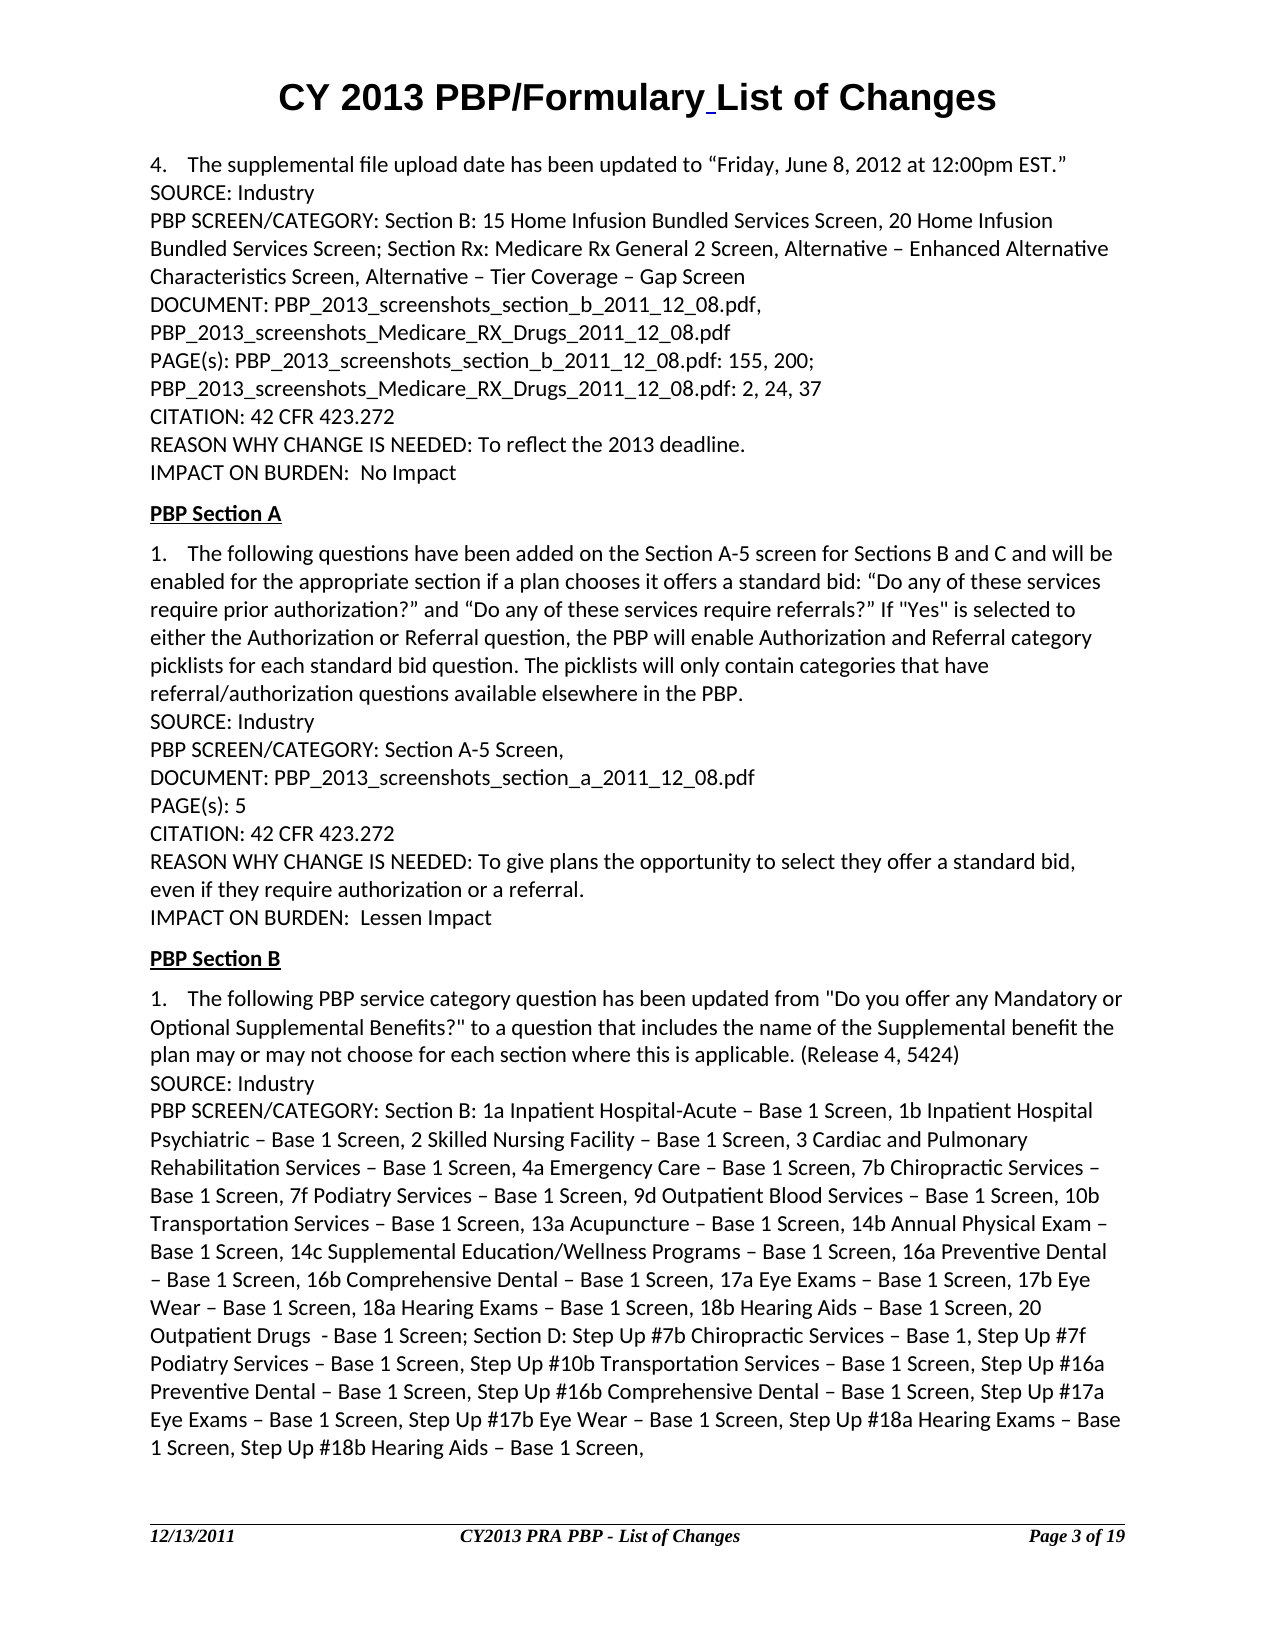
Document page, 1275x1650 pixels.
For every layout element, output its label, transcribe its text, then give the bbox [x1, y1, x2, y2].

text REASON WHY CHANGE IS NEEDED: To reflect the 2013 deadline. [150, 430, 1125, 458]
text DOCUMENT: PBP_2013_screenshots_section_a_2011_12_08.pdf [150, 763, 1125, 791]
text REASON WHY CHANGE IS NEEDED: To give plans the opportunity to select they offer a standard bid, even if they require authorization or a referral. [150, 847, 1125, 903]
text IMPACT ON BURDEN: Lessen Impact [150, 903, 1125, 932]
list The following questions have been added on the Section A-5 screen for Sections B and C and will be enabled for the appropriate section if a plan chooses it offers a standard bid: “Do any of these services require prior authorization?” and “Do any of these services require referrals?” If "Yes" is selected to either the Authorization or Referral question, the PBP will enable Authorization and Referral category picklists for each standard bid question. The picklists will only contain categories that have referral/authorization questions available elsewhere in the PBP. [150, 539, 1125, 707]
text PAGE(s): PBP_2013_screenshots_section_b_2011_12_08.pdf: 155, 200; PBP_2013_screenshots_Medicare_RX_Drugs_2011_12_08.pdf: 2, 24, 37 [150, 346, 1125, 402]
list The supplemental file upload date has been updated to “Friday, June 8, 2012 at 12:00pm EST.” SOURCE: Industry [150, 150, 1125, 206]
text CITATION: 42 CFR 423.272 [150, 819, 1125, 847]
text PBP SCREEN/CATEGORY: Section B: 1a Inpatient Hospital-Acute – Base 1 Screen, 1b Inpatient Hospital Psychiatric – Base 1 Screen, 2 Skilled Nursing Facility – Base 1 Screen, 3 Cardiac and Pulmonary Rehabilitation Services – Base 1 Screen, 4a Emergency Care – Base 1 Screen, 7b Chiropractic Services – Base 1 Screen, 7f Podiatry Services – Base 1 Screen, 9d Outpatient Blood Services – Base 1 Screen, 10b Transportation Services – Base 1 Screen, 13a Acupuncture – Base 1 Screen, 14b Annual Physical Exam – Base 1 Screen, 14c Supplemental Education/Wellness Programs – Base 1 Screen, 16a Preventive Dental – Base 1 Screen, 16b Comprehensive Dental – Base 1 Screen, 17a Eye Exams – Base 1 Screen, 17b Eye Wear – Base 1 Screen, 18a Hearing Exams – Base 1 Screen, 18b Hearing Aids – Base 1 Screen, 20 Outpatient Drugs - Base 1 Screen; Section D: Step Up #7b Chiropractic Services – Base 1, Step Up #7f Podiatry Services – Base 1 Screen, Step Up #10b Transportation Services – Base 1 Screen, Step Up #16a Preventive Dental – Base 1 Screen, Step Up #16b Comprehensive Dental – Base 1 Screen, Step Up #17a Eye Exams – Base 1 Screen, Step Up #17b Eye Wear – Base 1 Screen, Step Up #18a Hearing Exams – Base 1 Screen, Step Up #18b Hearing Aids – Base 1 Screen, [150, 1097, 1125, 1461]
text PBP Section B [150, 944, 1125, 972]
text IMPACT ON BURDEN: No Impact [150, 458, 1125, 486]
text SOURCE: Industry [150, 707, 1125, 735]
text PBP SCREEN/CATEGORY: Section B: 15 Home Infusion Bundled Services Screen, 20 Home Infusion Bundled Services Screen; Section Rx: Medicare Rx General 2 Screen, Alternative – Enhanced Alternative Characteristics Screen, Alternative – Tier Coverage – Gap Screen [150, 206, 1125, 290]
text PBP SCREEN/CATEGORY: Section A-5 Screen, [150, 735, 1125, 763]
text CITATION: 42 CFR 423.272 [150, 402, 1125, 430]
text PAGE(s): 5 [150, 791, 1125, 819]
text PBP Section A [150, 499, 1125, 527]
text DOCUMENT: PBP_2013_screenshots_section_b_2011_12_08.pdf, PBP_2013_screenshots_Medicare_RX_Drugs_2011_12_08.pdf [150, 290, 1125, 346]
list The following PBP service category question has been updated from "Do you offer any Mandatory or Optional Supplemental Benefits?" to a question that includes the name of the Supplemental benefit the plan may or may not choose for each section where this is applicable. (Release 4, 5424) SOURCE: Industry [150, 984, 1125, 1097]
